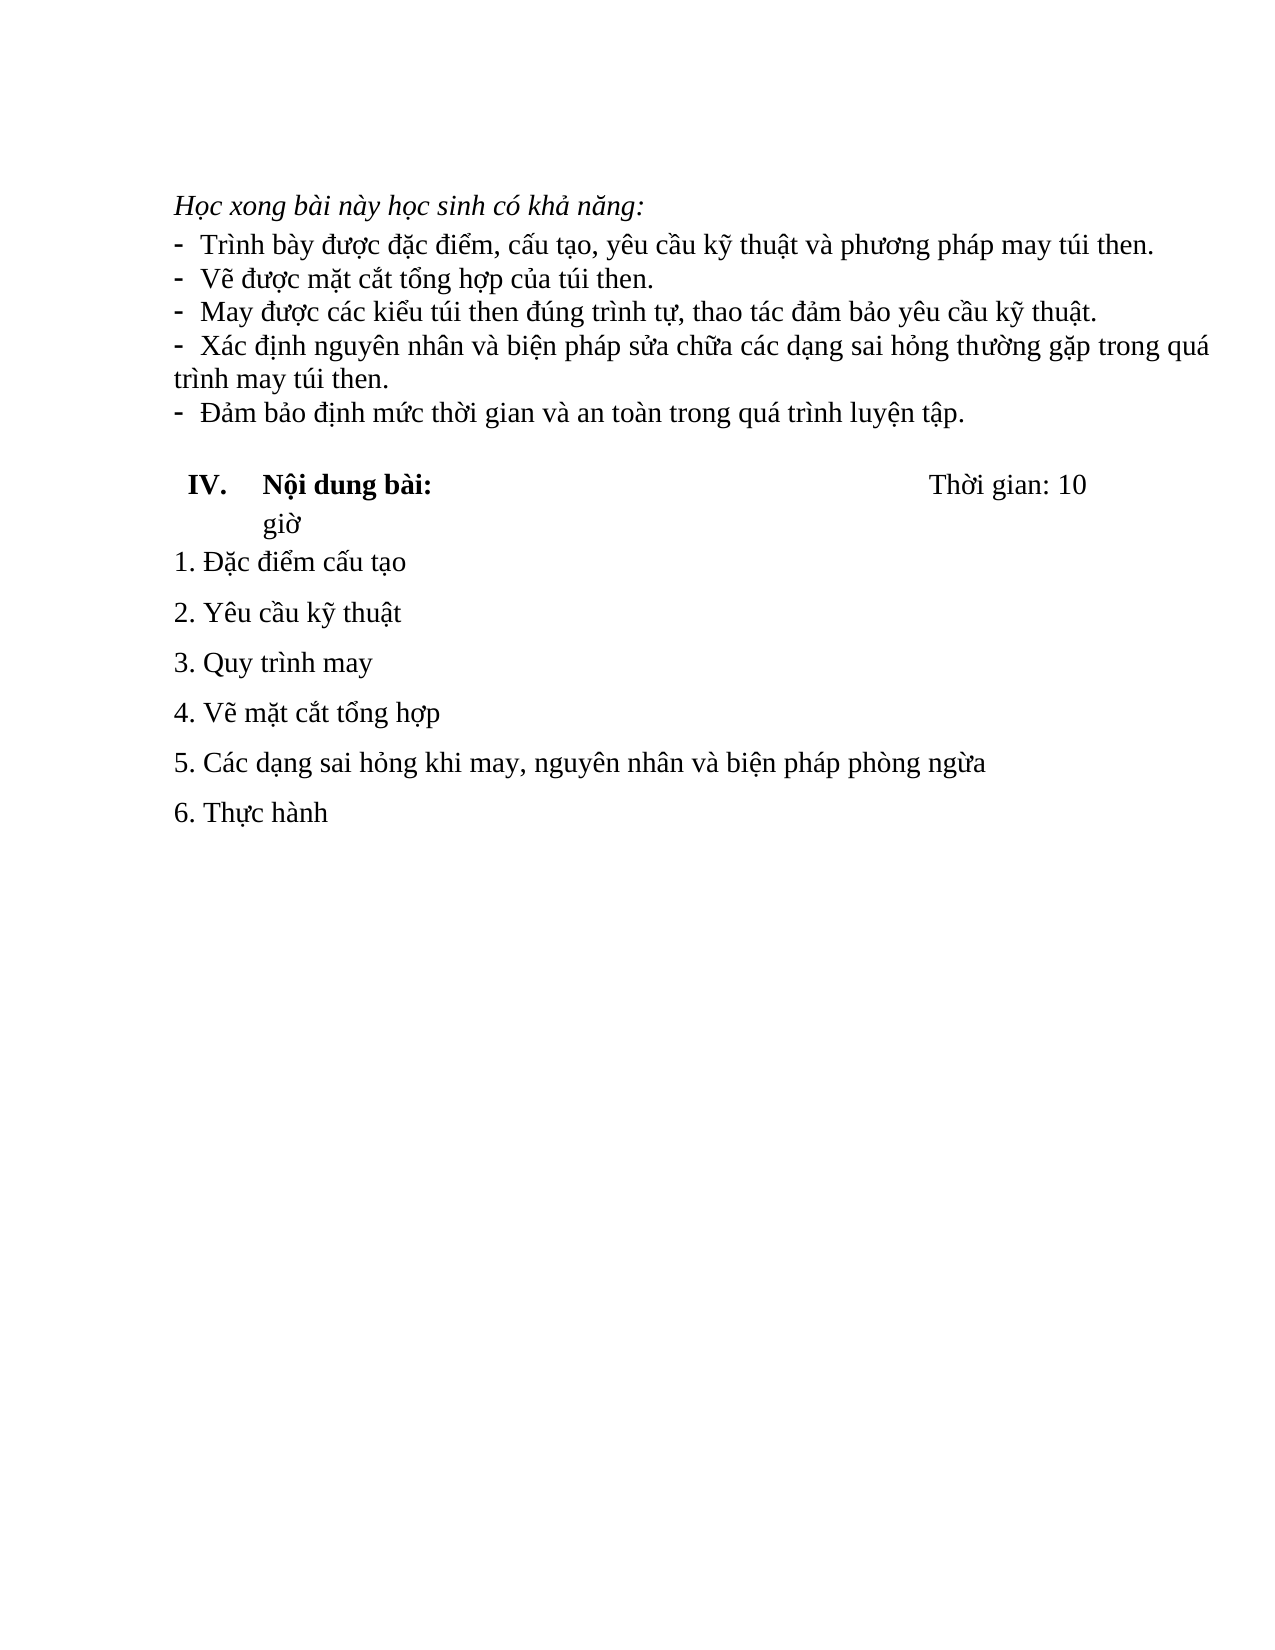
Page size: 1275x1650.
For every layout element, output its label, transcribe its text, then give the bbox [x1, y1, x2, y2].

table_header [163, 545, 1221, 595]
list Nội dung bài: Thời gian: 10 giờ [187, 467, 1125, 539]
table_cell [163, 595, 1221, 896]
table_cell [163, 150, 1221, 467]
